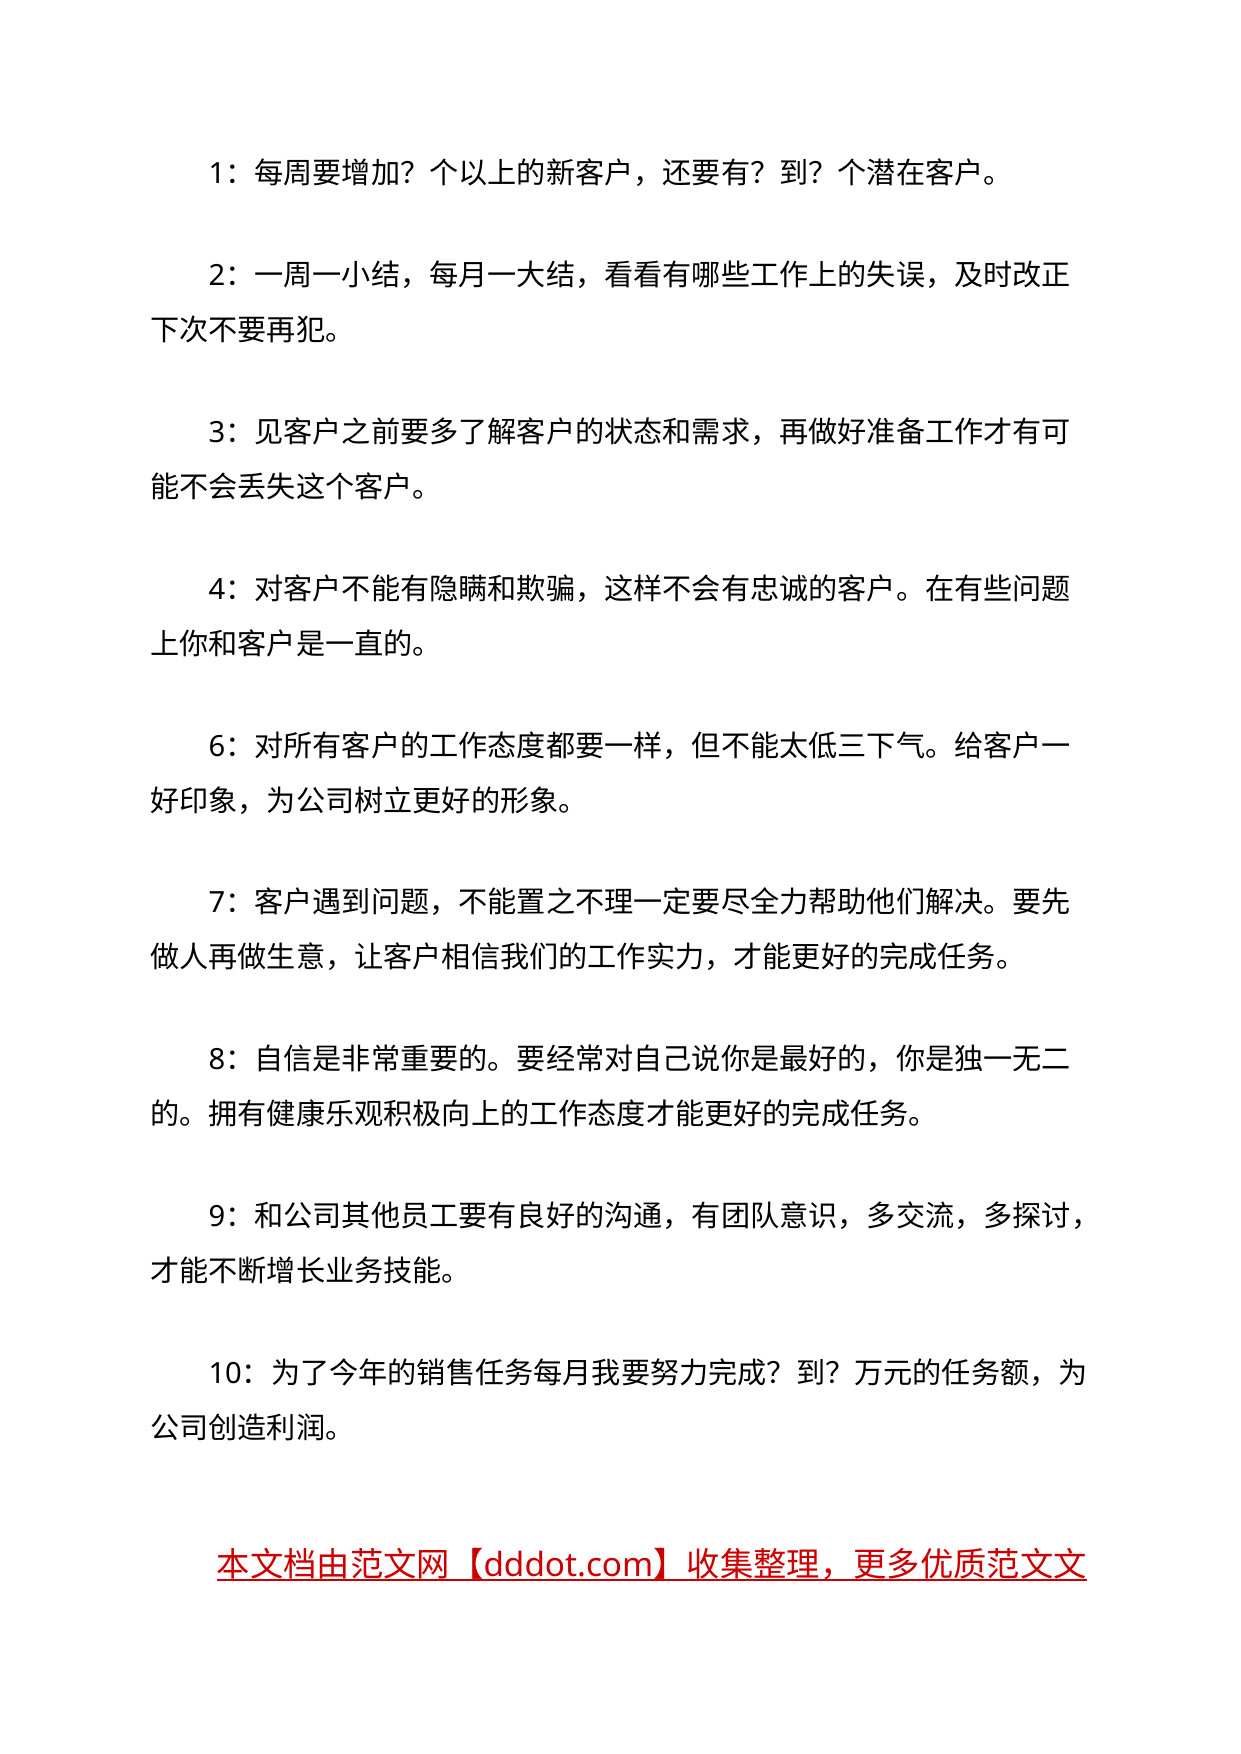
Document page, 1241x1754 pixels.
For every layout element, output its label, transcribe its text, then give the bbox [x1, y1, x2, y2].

text 1：每周要增加？个以上的新客户，还要有？到？个潜在客户。 [150, 150, 1090, 192]
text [150, 1537, 1090, 1586]
text 2：一周一小结，每月一大结，看看有哪些工作上的失误，及时改正下次不要再犯。 [150, 252, 1090, 349]
text 9：和公司其他员工要有良好的沟通，有团队意识，多交流，多探讨，才能不断增长业务技能。 [150, 1193, 1090, 1290]
text 6：对所有客户的工作态度都要一样，但不能太低三下气。给客户一好印象，为公司树立更好的形象。 [150, 722, 1090, 819]
text 3：见客户之前要多了解客户的状态和需求，再做好准备工作才有可能不会丢失这个客户。 [150, 409, 1090, 506]
text 4：对客户不能有隐瞒和欺骗，这样不会有忠诚的客户。在有些问题上你和客户是一直的。 [150, 566, 1090, 663]
text 10：为了今年的销售任务每月我要努力完成？到？万元的任务额，为公司创造利润。 [150, 1349, 1090, 1447]
text 8：自信是非常重要的。要经常对自己说你是最好的，你是独一无二的。拥有健康乐观积极向上的工作态度才能更好的完成任务。 [150, 1036, 1090, 1133]
text 7：客户遇到问题，不能置之不理一定要尽全力帮助他们解决。要先做人再做生意，让客户相信我们的工作实力，才能更好的完成任务。 [150, 879, 1090, 976]
